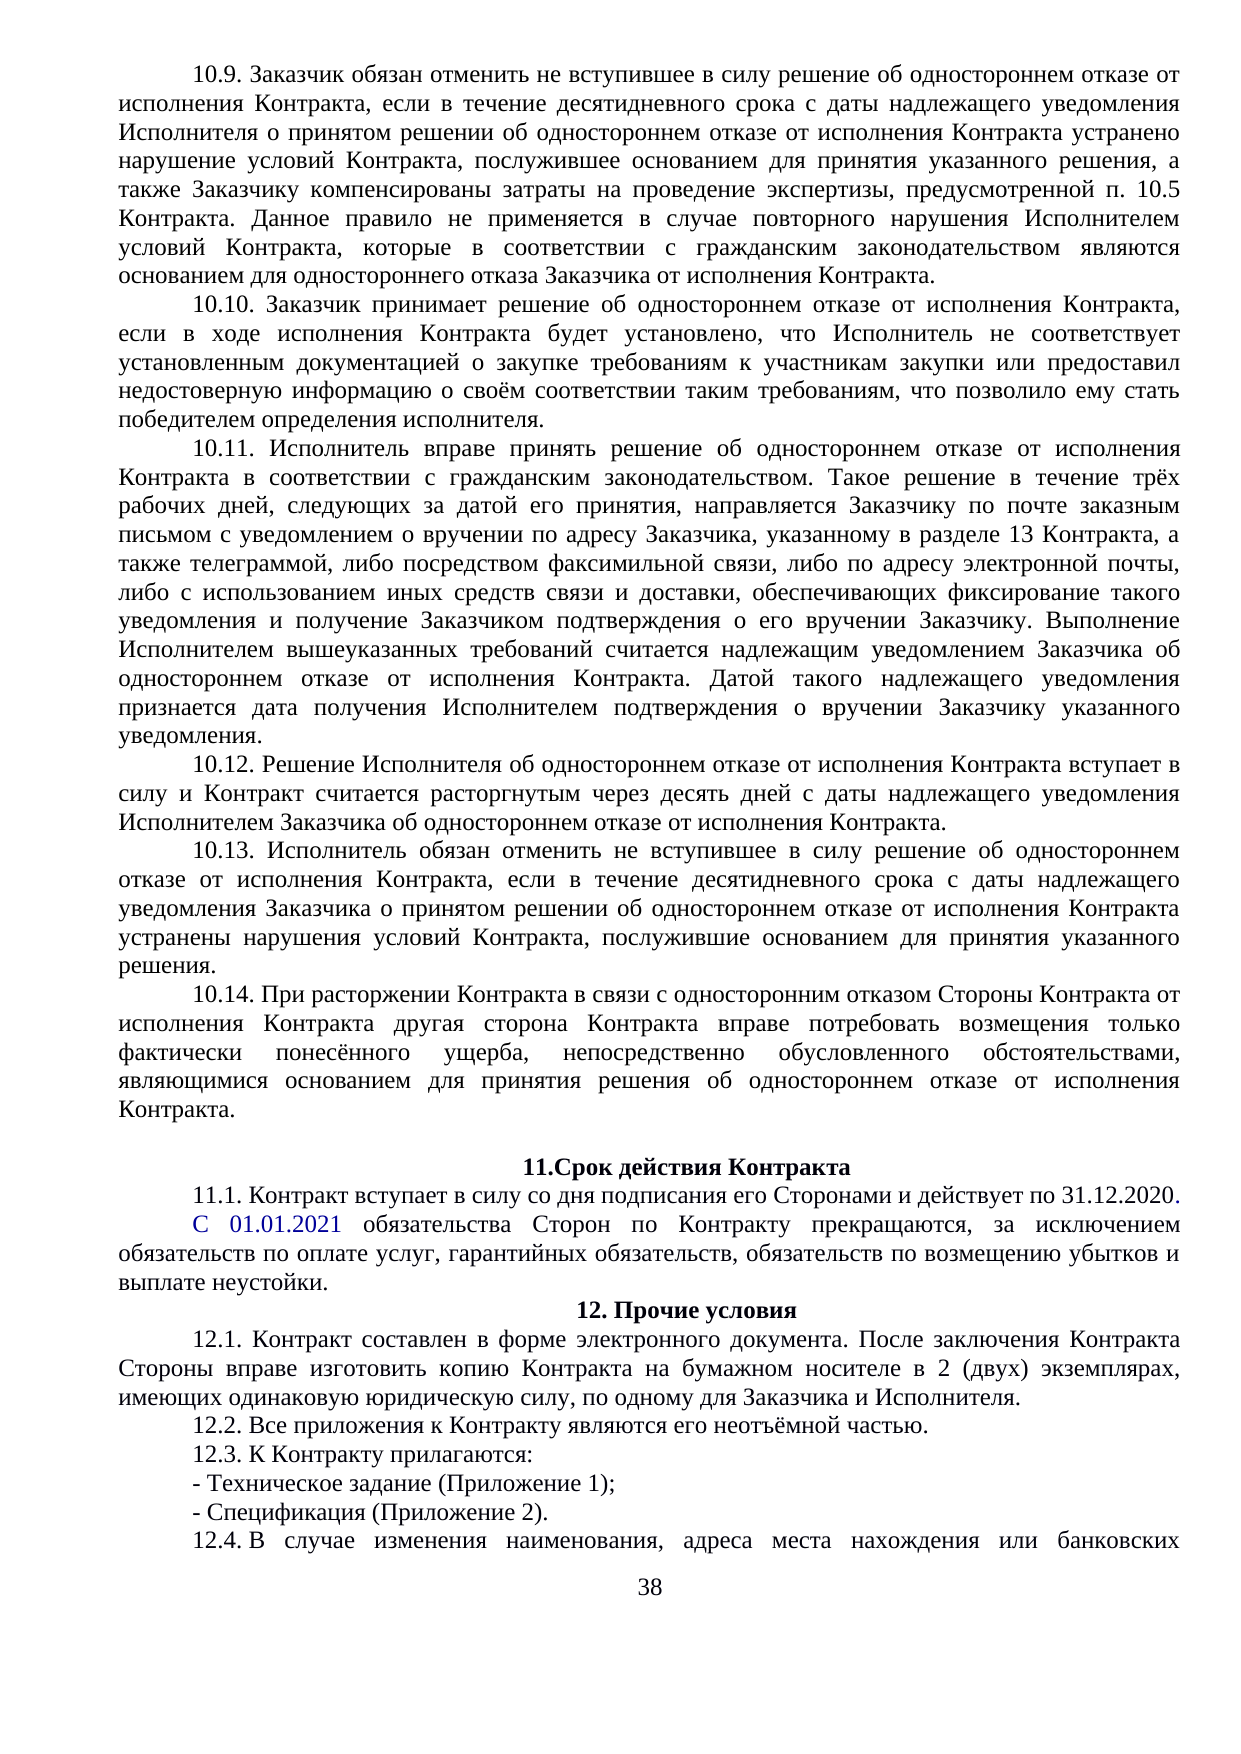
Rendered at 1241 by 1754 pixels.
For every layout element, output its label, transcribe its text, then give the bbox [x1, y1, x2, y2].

text 12. Прочие условия [118, 1295, 1181, 1324]
text 11.1. Контракт вступает в силу со дня подписания его Сторонами и действует по 31.12.2020. [118, 1180, 1181, 1209]
text С 01.01.2021 обязательства Сторон по Контракту прекращаются, за исключением обязательств по оплате услуг, гарантийных обязательств, обязательств по возмещению убытков и выплате неустойки. [118, 1209, 1181, 1295]
text 12.1. Контракт составлен в форме электронного документа. После заключения Контракта Стороны вправе изготовить копию Контракта на бумажном носителе в 2 (двух) экземплярах, имеющих одинаковую юридическую силу, по одному для Заказчика и Исполнителя. [118, 1324, 1181, 1410]
text 11.Срок действия Контракта [118, 1152, 1181, 1180]
text - Спецификация (Приложение 2). [118, 1497, 1181, 1525]
text - Техническое задание (Приложение 1); [118, 1468, 1181, 1497]
text 10.11. Исполнитель вправе принять решение об одностороннем отказе от исполнения Контракта в соответствии с гражданским законодательством. Такое решение в течение трёх рабочих дней, следующих за датой его принятия, направляется Заказчику по почте заказным письмом с уведомлением о вручении по адресу Заказчика, указанному в разделе 13 Контракта, а также телеграммой, либо посредством факсимильной связи, либо по адресу электронной почты, либо с использованием иных средств связи и доставки, обеспечивающих фиксирование такого уведомления и получение Заказчиком подтверждения о его вручении Заказчику. Выполнение Исполнителем вышеуказанных требований считается надлежащим уведомлением Заказчика об одностороннем отказе от исполнения Контракта. Датой такого надлежащего уведомления признается дата получения Исполнителем подтверждения о вручении Заказчику указанного уведомления. [118, 433, 1181, 749]
text 12.2. Все приложения к Контракту являются его неотъёмной частью. [118, 1410, 1181, 1439]
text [118, 1525, 1181, 1554]
text 10.13. Исполнитель обязан отменить не вступившее в силу решение об одностороннем отказе от исполнения Контракта, если в течение десятидневного срока с даты надлежащего уведомления Заказчика о принятом решении об одностороннем отказе от исполнения Контракта устранены нарушения условий Контракта, послужившие основанием для принятия указанного решения. [118, 835, 1181, 979]
text 10.10. Заказчик принимает решение об одностороннем отказе от исполнения Контракта, если в ходе исполнения Контракта будет установлено, что Исполнитель не соответствует установленным документацией о закупке требованиям к участникам закупки или предоставил недостоверную информацию о своём соответствии таким требованиям, что позволило ему стать победителем определения исполнителя. [118, 289, 1181, 433]
text 10.14. При расторжении Контракта в связи с односторонним отказом Стороны Контракта от исполнения Контракта другая сторона Контракта вправе потребовать возмещения только фактически понесённого ущерба, непосредственно обусловленного обстоятельствами, являющимися основанием для принятия решения об одностороннем отказе от исполнения Контракта. [118, 979, 1181, 1123]
text 10.12. Решение Исполнителя об одностороннем отказе от исполнения Контракта вступает в силу и Контракт считается расторгнутым через десять дней с даты надлежащего уведомления Исполнителем Заказчика об одностороннем отказе от исполнения Контракта. [118, 749, 1181, 835]
text 12.3. К Контракту прилагаются: [118, 1439, 1181, 1468]
text 10.9. Заказчик обязан отменить не вступившее в силу решение об одностороннем отказе от исполнения Контракта, если в течение десятидневного срока с даты надлежащего уведомления Исполнителя о принятом решении об одностороннем отказе от исполнения Контракта устранено нарушение условий Контракта, послужившее основанием для принятия указанного решения, а также Заказчику компенсированы затраты на проведение экспертизы, предусмотренной п. 10.5 Контракта. Данное правило не применяется в случае повторного нарушения Исполнителем условий Контракта, которые в соответствии с гражданским законодательством являются основанием для одностороннего отказа Заказчика от исполнения Контракта. [118, 59, 1181, 289]
